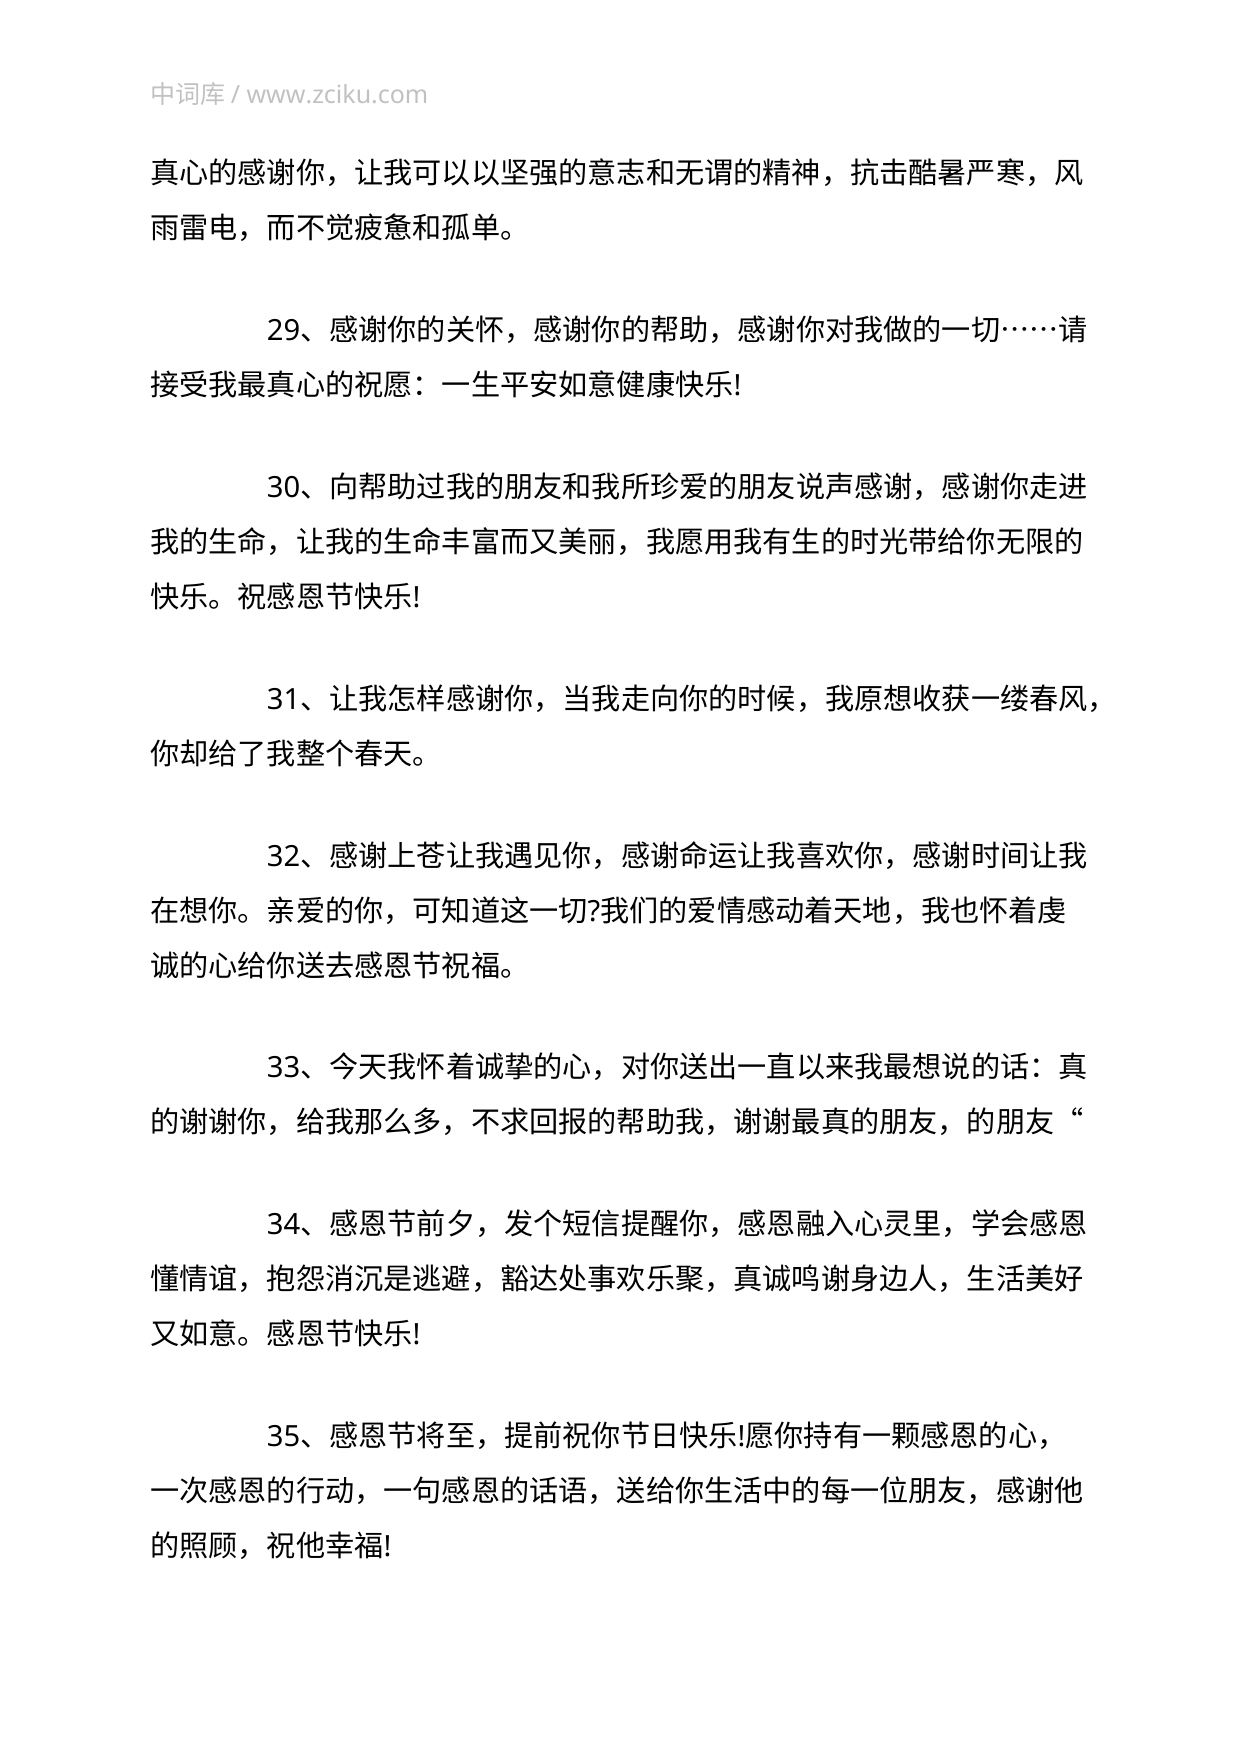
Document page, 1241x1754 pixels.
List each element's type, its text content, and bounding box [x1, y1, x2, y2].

text 29、感谢你的关怀，感谢你的帮助，感谢你对我做的一切……请接受我最真心的祝愿：一生平安如意健康快乐! [150, 307, 1090, 404]
text 33、今天我怀着诚挚的心，对你送出一直以来我最想说的话：真的谢谢你，给我那么多，不求回报的帮助我，谢谢最真的朋友，的朋友“ [150, 1044, 1090, 1141]
text 34、感恩节前夕，发个短信提醒你，感恩融入心灵里，学会感恩懂情谊，抱怨消沉是逃避，豁达处事欢乐聚，真诚鸣谢身边人，生活美好又如意。感恩节快乐! [150, 1201, 1090, 1353]
text 35、感恩节将至，提前祝你节日快乐!愿你持有一颗感恩的心，一次感恩的行动，一句感恩的话语，送给你生活中的每一位朋友，感谢他的照顾，祝他幸福! [150, 1413, 1090, 1565]
text 30、向帮助过我的朋友和我所珍爱的朋友说声感谢，感谢你走进我的生命，让我的生命丰富而又美丽，我愿用我有生的时光带给你无限的快乐。祝感恩节快乐! [150, 464, 1090, 616]
text 31、让我怎样感谢你，当我走向你的时候，我原想收获一缕春风，你却给了我整个春天。 [150, 676, 1090, 773]
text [150, 150, 1090, 247]
text 32、感谢上苍让我遇见你，感谢命运让我喜欢你，感谢时间让我在想你。亲爱的你，可知道这一切?我们的爱情感动着天地，我也怀着虔诚的心给你送去感恩节祝福。 [150, 832, 1090, 984]
